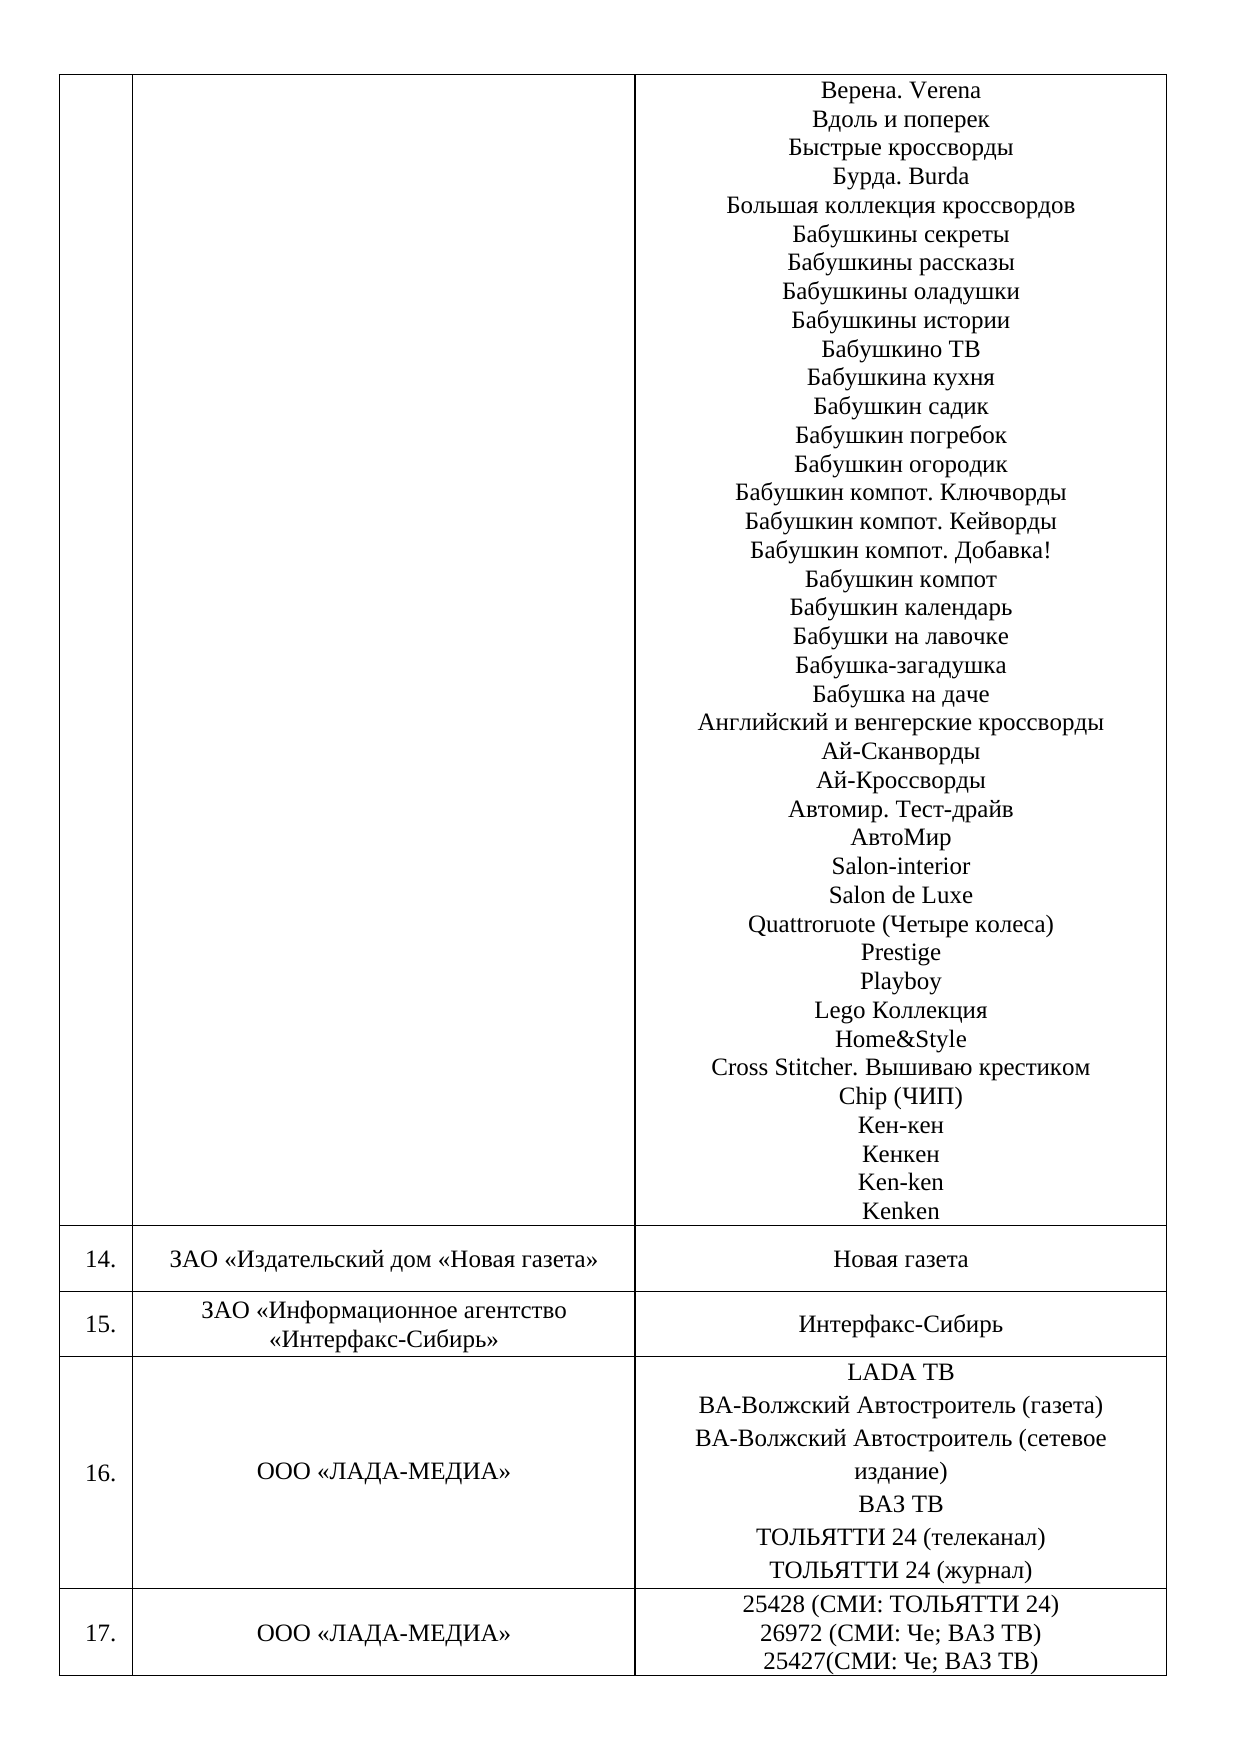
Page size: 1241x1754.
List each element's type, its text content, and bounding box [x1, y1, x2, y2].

table_cell [60, 1226, 132, 1291]
table_cell 25428 (СМИ: ТОЛЬЯТТИ 24) 26972 (СМИ: Че; ВАЗ ТВ) 25427(СМИ: Че; ВАЗ ТВ) [636, 1589, 1166, 1675]
table_cell Новая газета [636, 1226, 1166, 1291]
table_cell ООО «ЛАДА-МЕДИА» [133, 1589, 634, 1675]
table_cell [60, 1357, 132, 1588]
table_cell Интерфакс-Сибирь [636, 1292, 1166, 1356]
table_cell ЗАО «Информационное агентство «Интерфакс-Сибирь» [133, 1292, 634, 1356]
table_cell [60, 1589, 132, 1675]
table_cell ООО «ЛАДА-МЕДИА» [133, 1357, 634, 1588]
table_cell [60, 1292, 132, 1356]
table_cell LADA ТВ ВА-Волжский Автостроитель (газета) ВА-Волжский Автостроитель (сетевое издание) ВАЗ ТВ ТОЛЬЯТТИ 24 (телеканал) ТОЛЬЯТТИ 24 (журнал) [636, 1357, 1166, 1588]
table_cell ЗАО «Издательский дом «Новая газета» [133, 1226, 634, 1291]
table_cell [60, 75, 132, 1225]
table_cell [133, 75, 634, 1225]
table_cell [636, 75, 1166, 1225]
